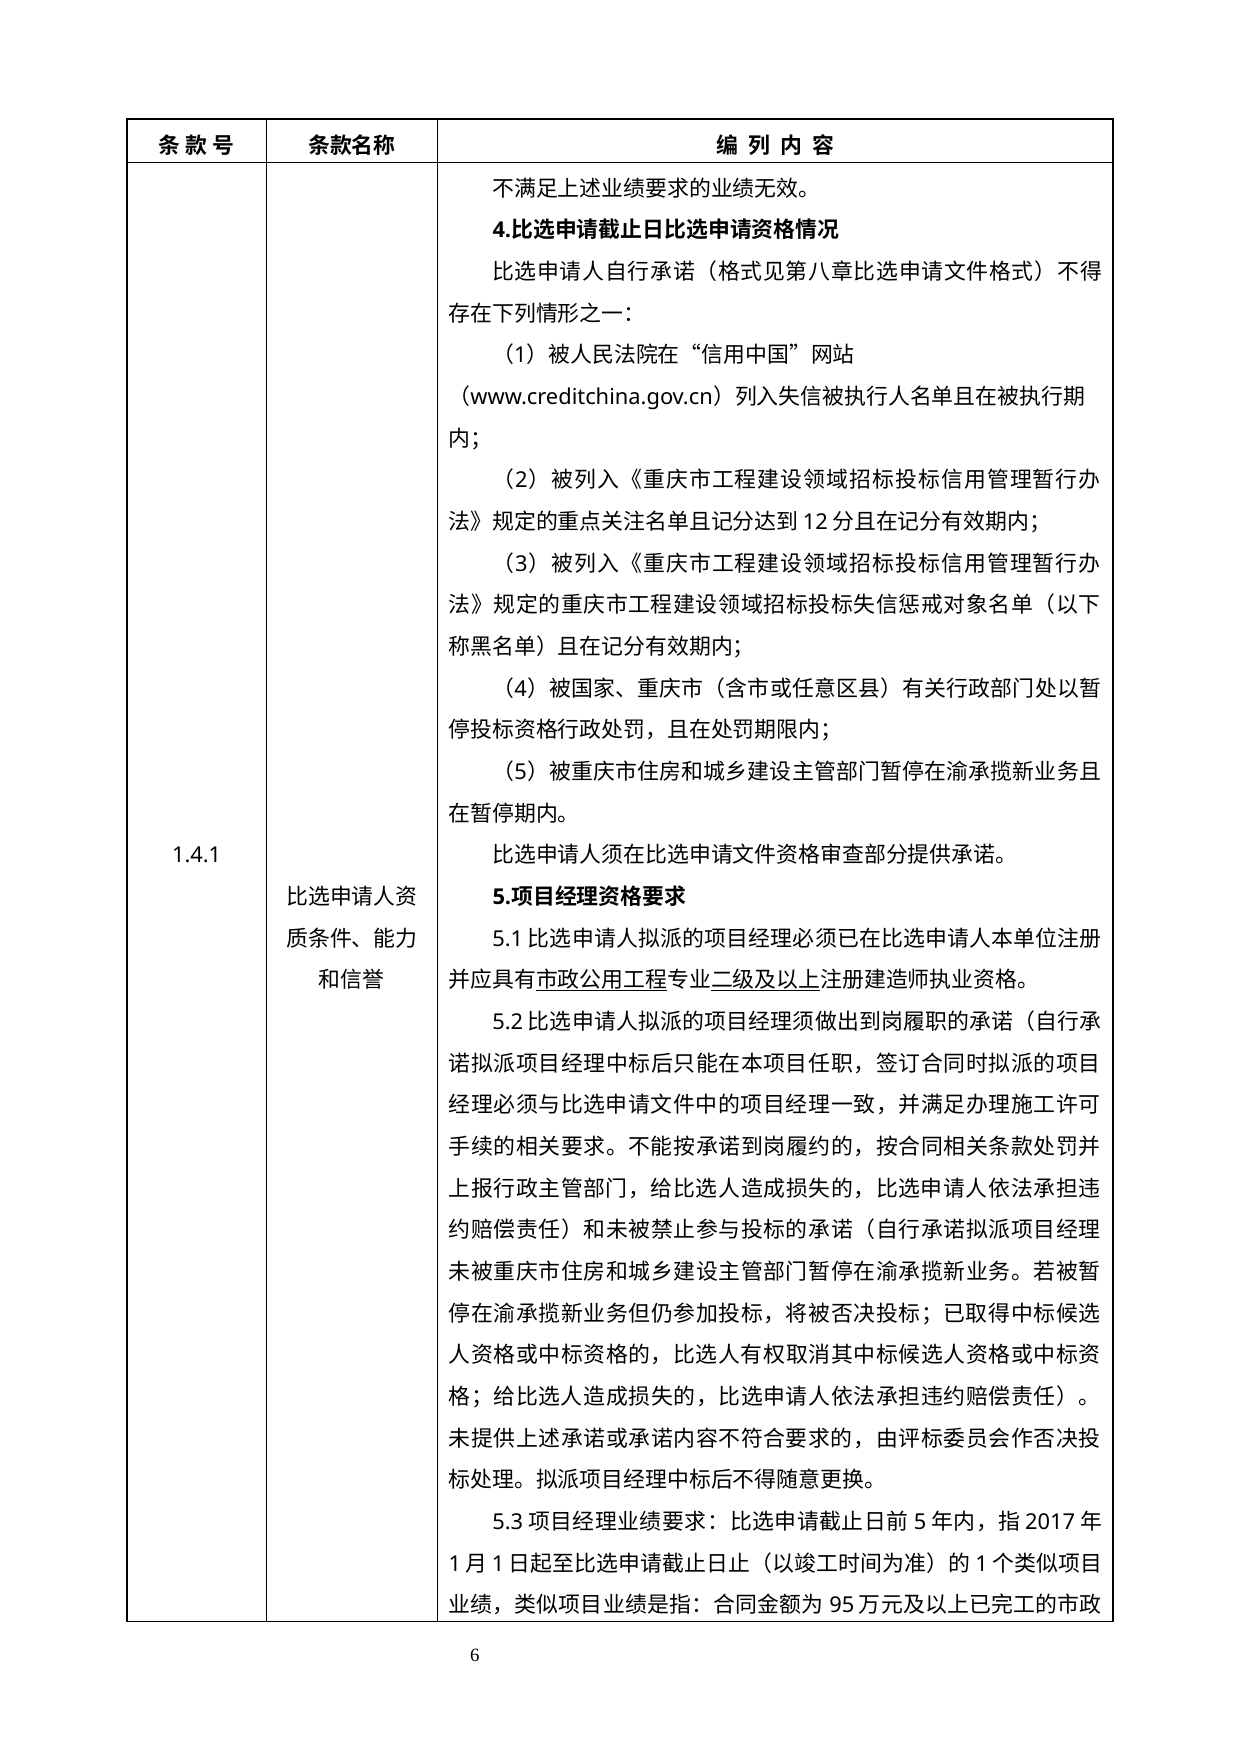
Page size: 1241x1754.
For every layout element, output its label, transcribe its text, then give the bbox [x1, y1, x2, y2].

table_header 编 列 内 容 [438, 120, 1112, 162]
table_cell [438, 163, 1112, 1621]
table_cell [267, 163, 437, 1621]
table_header 条款名称 [267, 120, 437, 162]
table_cell 1.4.1 1.4.1 1.4.1 1.4.1 [128, 163, 266, 1621]
table_header 条 款 号 [128, 120, 266, 162]
